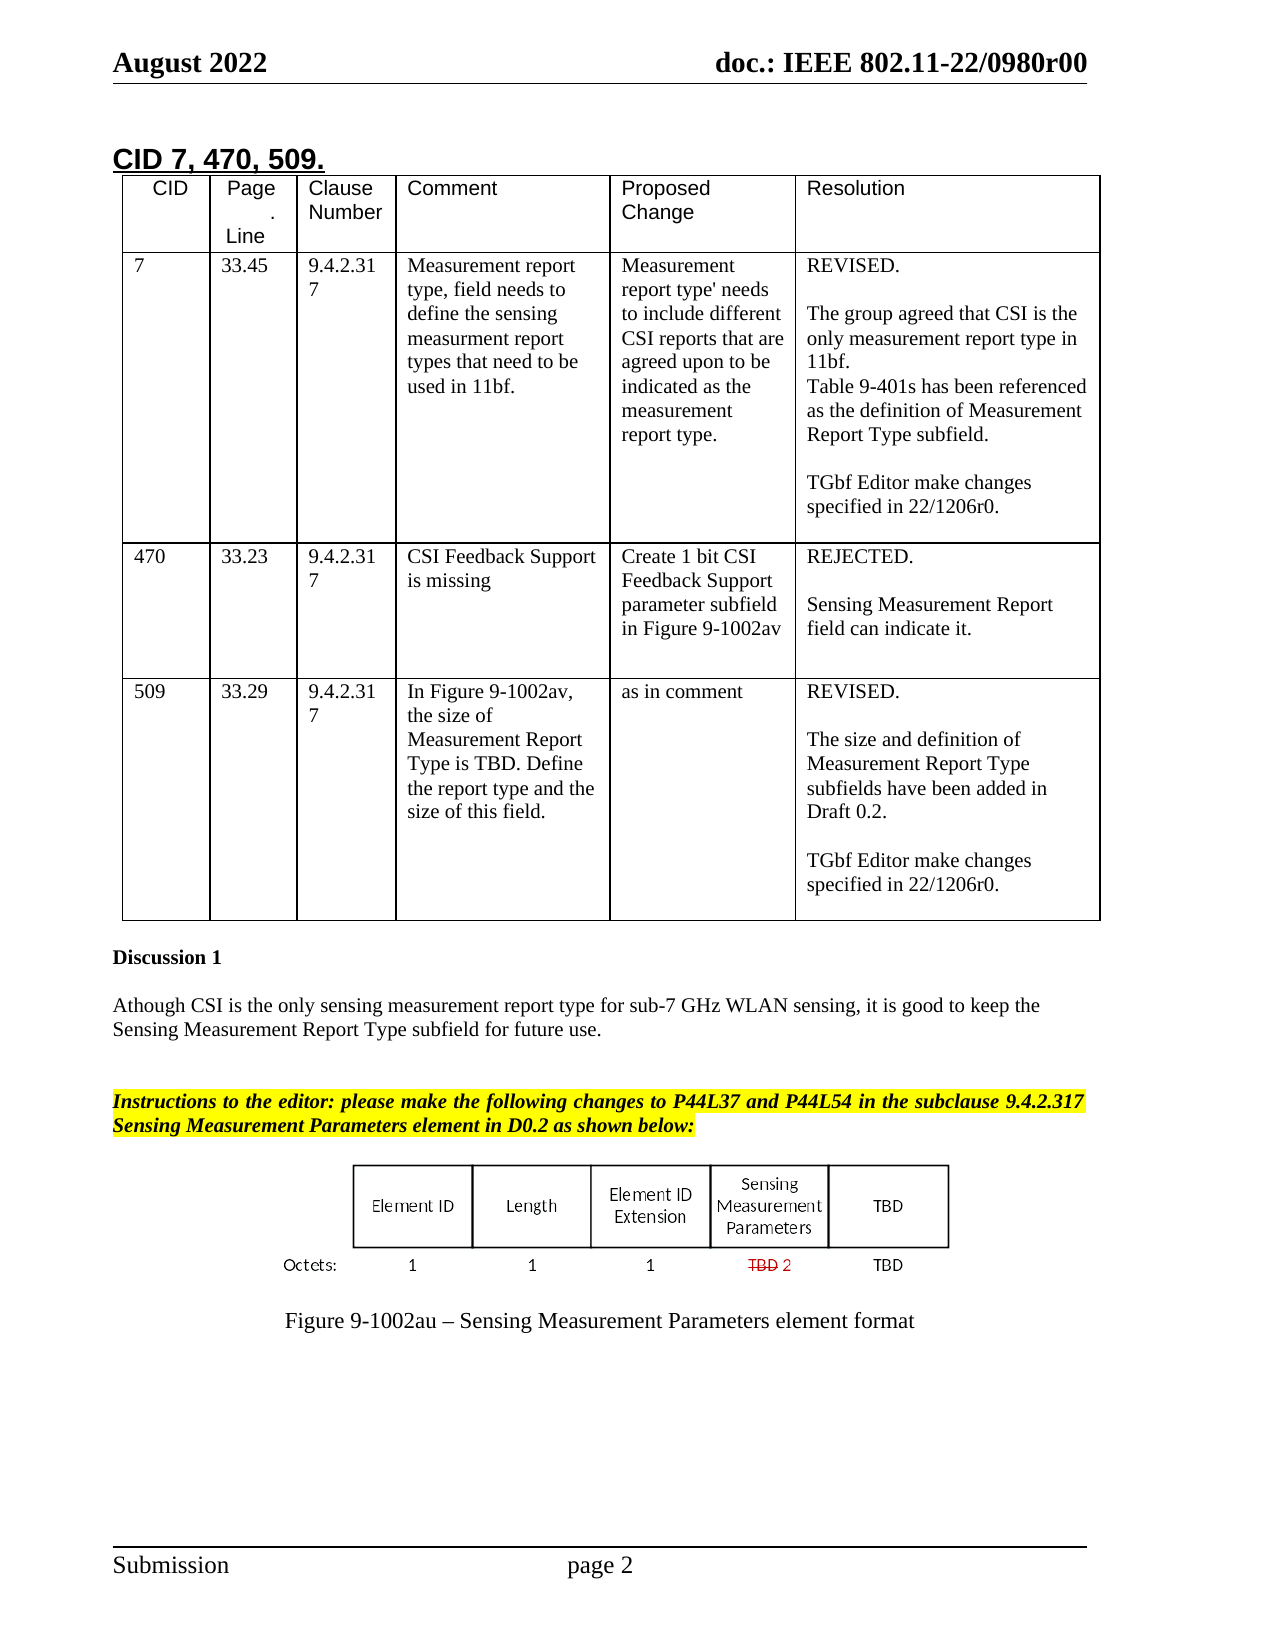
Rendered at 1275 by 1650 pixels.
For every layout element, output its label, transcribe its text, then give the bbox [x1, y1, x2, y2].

table_cell REVISED. The size and definition of Measurement Report Type subfields have been added in Draft 0.2. TGbf Editor make changes specified in 22/1206r0. [796, 679, 1099, 920]
table_cell 9.4.2.317 [298, 253, 395, 542]
table_header Resolution [796, 176, 1099, 252]
table_cell as in comment [611, 679, 795, 920]
table_header CID [123, 176, 209, 252]
table_cell 9.4.2.317 [298, 544, 395, 678]
table_cell 509 [123, 679, 209, 920]
table_header Proposed Change [611, 176, 795, 252]
table_cell 7 [123, 253, 209, 542]
table_cell REVISED. The group agreed that CSI is the only measurement report type in 11bf. Table 9-401s has been referenced as the definition of Measurement Report Type subfield. TGbf Editor make changes specified in 22/1206r0. [796, 253, 1099, 542]
text Instructions to the editor: please make the following changes to P44L37 and P44L54 in the subclause 9.4.2.317 Sensing Measurement Parameters element in D0.2 as shown below: [695, 1089, 1087, 1137]
table_cell Measurement report type, field needs to define the sensing measurment report types that need to be used in 11bf. [397, 253, 609, 542]
table_cell Measurement report type' needs to include different CSI reports that are agreed upon to be indicated as the measurement report type. [611, 253, 795, 542]
table_cell Create 1 bit CSI Feedback Support parameter subfield in Figure 9-1002av [611, 544, 795, 678]
table_cell 470 [123, 544, 209, 678]
table_cell CSI Feedback Support is missing [397, 544, 609, 678]
table_cell 33.45 [211, 253, 296, 542]
table_cell 33.23 [211, 544, 296, 678]
table_header Comment [397, 176, 609, 252]
table_header Page. Line [211, 176, 296, 252]
table_cell 33.29 [211, 679, 296, 920]
text Discussion 1 [112, 945, 1087, 969]
table_cell 9.4.2.317 [298, 679, 395, 920]
table_cell REJECTED. Sensing Measurement Report field can indicate it. [796, 544, 1099, 678]
table_cell In Figure 9-1002av, the size of Measurement Report Type is TBD. Define the report type and the size of this field. [397, 679, 609, 920]
subtitle CID 7, 470, 509. [112, 142, 1087, 175]
text Athough CSI is the only sensing measurement report type for sub-7 GHz WLAN sensing, it is good to keep the Sensing Measurement Report Type subfield for future use. [112, 993, 1087, 1041]
table_header Clause Number [298, 176, 395, 252]
text Figure 9-1002au – Sensing Measurement Parameters element format [112, 1307, 1087, 1334]
